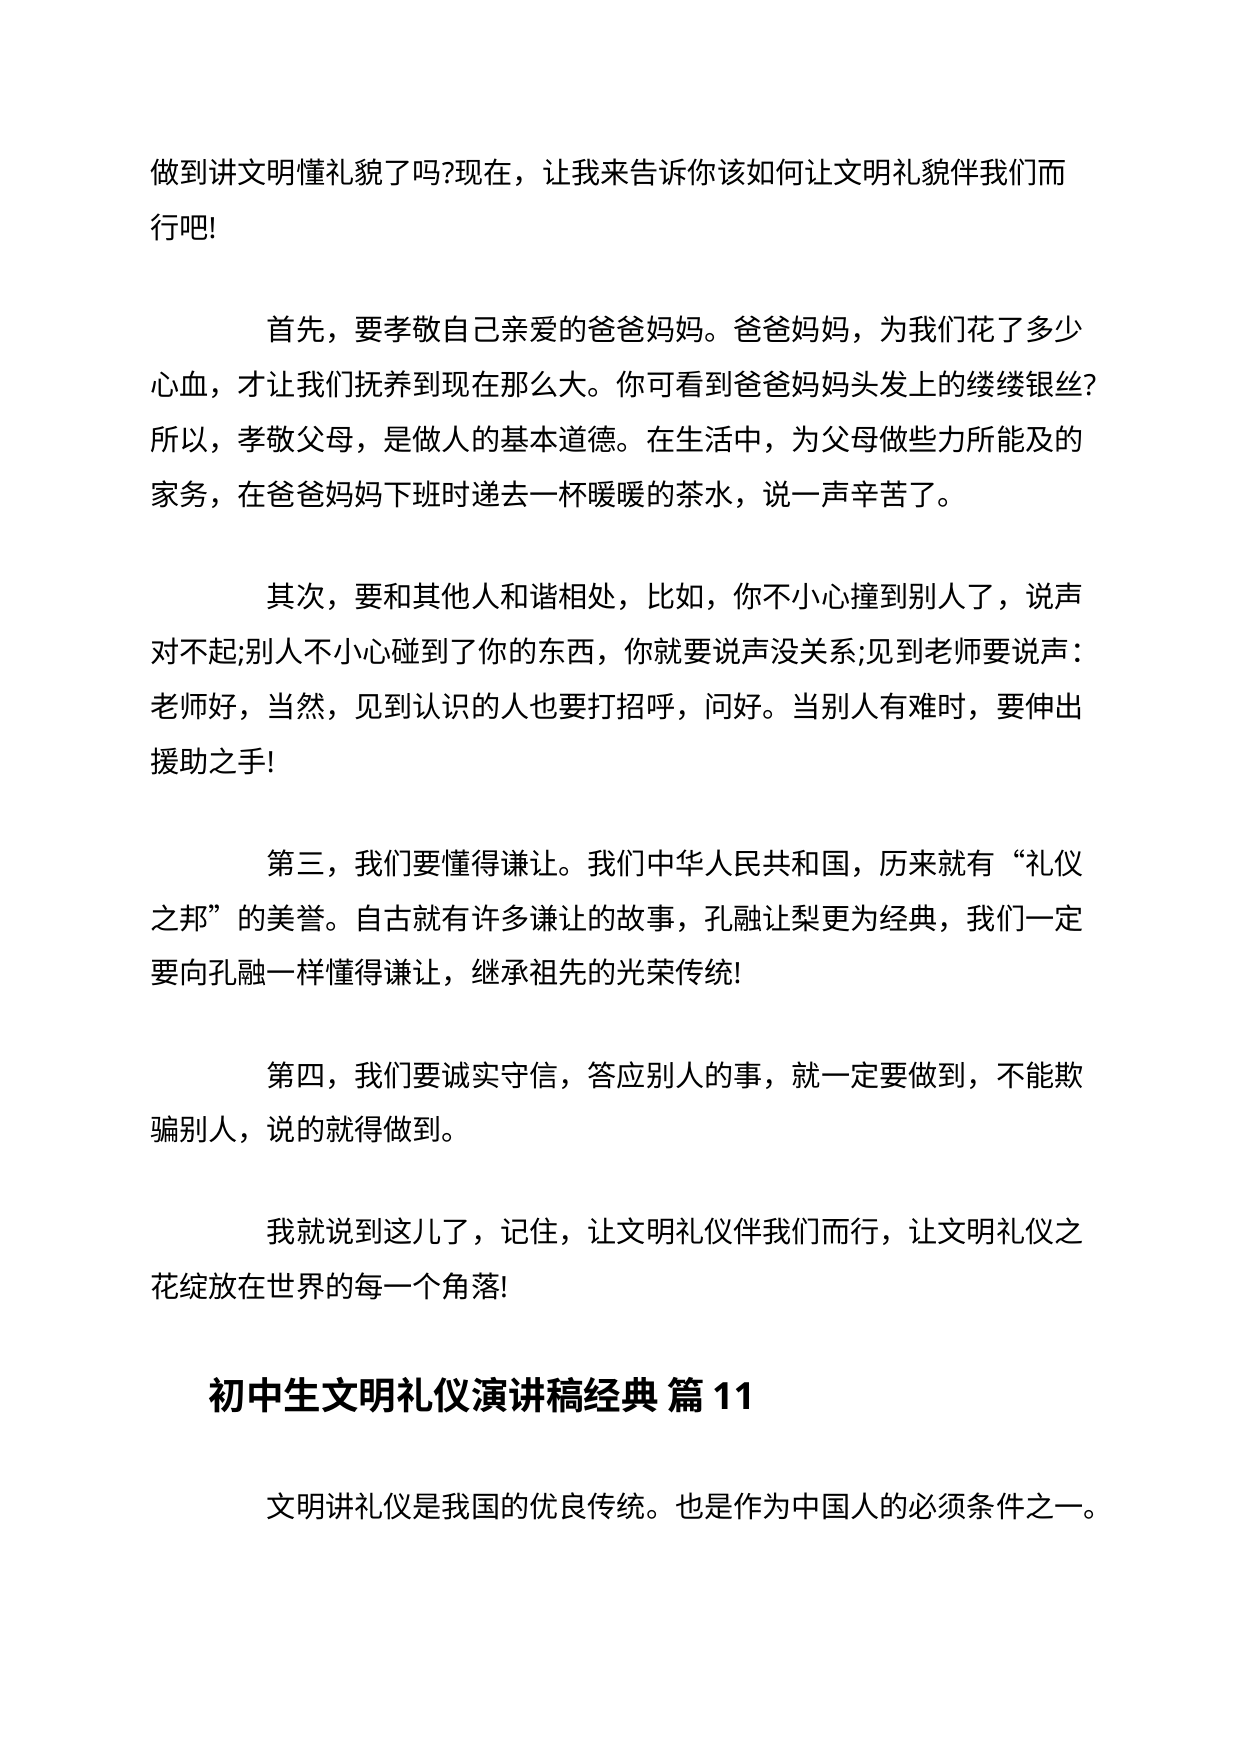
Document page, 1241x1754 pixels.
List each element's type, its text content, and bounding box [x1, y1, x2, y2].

text 我就说到这儿了，记住，让文明礼仪伴我们而行，让文明礼仪之花绽放在世界的每一个角落! [150, 1209, 1090, 1306]
text 第四，我们要诚实守信，答应别人的事，就一定要做到，不能欺骗别人，说的就得做到。 [150, 1052, 1090, 1149]
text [150, 150, 1090, 247]
text 第三，我们要懂得谦让。我们中华人民共和国，历来就有“礼仪之邦”的美誉。自古就有许多谦让的故事，孔融让梨更为经典，我们一定要向孔融一样懂得谦让，继承祖先的光荣传统! [150, 840, 1090, 992]
text 其次，要和其他人和谐相处，比如，你不小心撞到别人了，说声对不起;别人不小心碰到了你的东西，你就要说声没关系;见到老师要说声：老师好，当然，见到认识的人也要打招呼，问好。当别人有难时，要伸出援助之手! [150, 573, 1090, 781]
text 初中生文明礼仪演讲稿经典 篇11 [150, 1366, 1090, 1420]
text 文明讲礼仪是我国的优良传统。也是作为中国人的必须条件之一。 [150, 1483, 1090, 1526]
text 首先，要孝敬自己亲爱的爸爸妈妈。爸爸妈妈，为我们花了多少心血，才让我们抚养到现在那么大。你可看到爸爸妈妈头发上的缕缕银丝?所以，孝敬父母，是做人的基本道德。在生活中，为父母做些力所能及的家务，在爸爸妈妈下班时递去一杯暖暖的茶水，说一声辛苦了。 [150, 307, 1090, 514]
